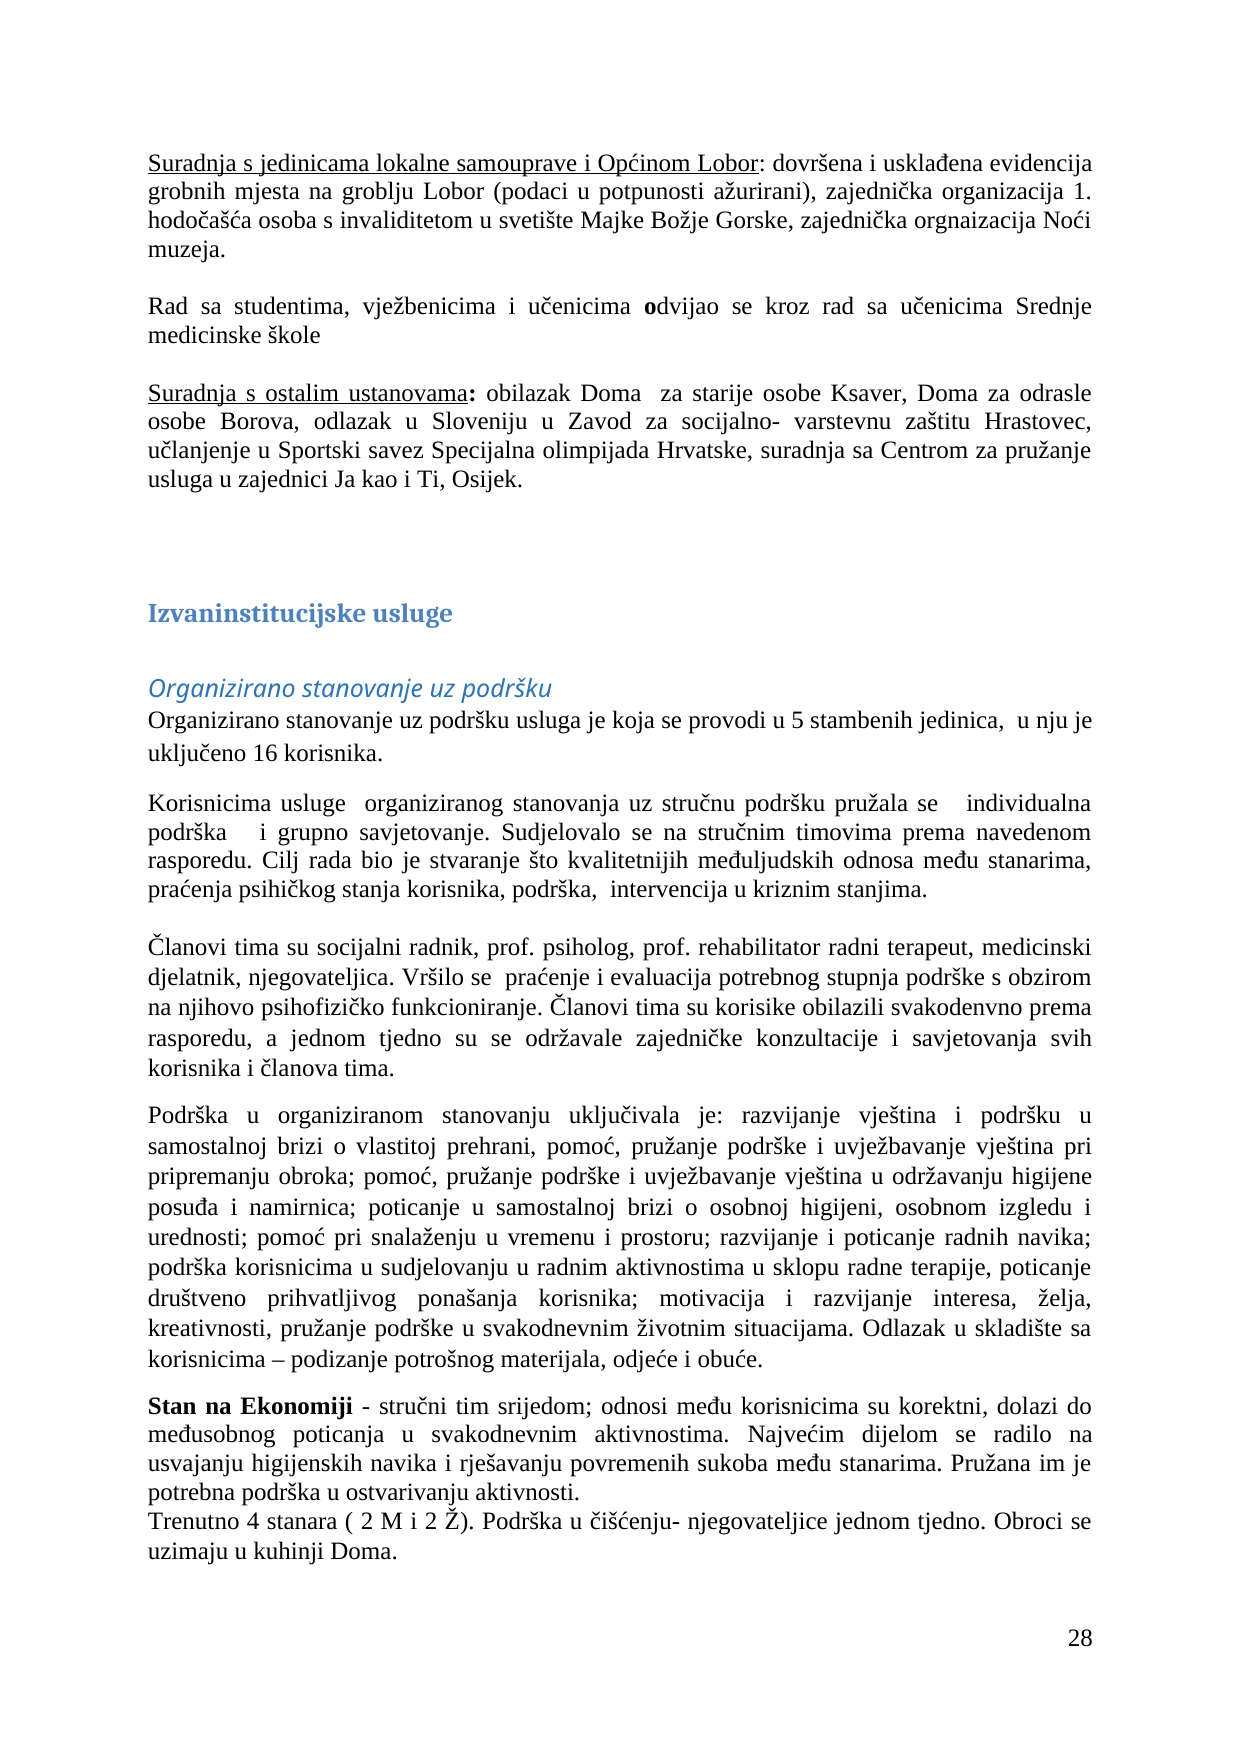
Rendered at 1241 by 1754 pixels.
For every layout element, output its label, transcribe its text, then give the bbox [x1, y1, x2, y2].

text Suradnja s ostalim ustanovama: obilazak Doma za starije osobe Ksaver, Doma za odrasle osobe Borova, odlazak u Sloveniju u Zavod za socijalno- varstevnu zaštitu Hrastovec, učlanjenje u Sportski savez Specijalna olimpijada Hrvatske, suradnja sa Centrom za pružanje usluga u zajednici Ja kao i Ti, Osijek. [148, 378, 1093, 493]
text Korisnicima usluge organiziranog stanovanja uz stručnu podršku pružala se individualna podrška i grupno savjetovanje. Sudjelovalo se na stručnim timovima prema navedenom rasporedu. Cilj rada bio je stvaranje što kvalitetnijih međuljudskih odnosa među stanarima, praćenja psihičkog stanja korisnika, podrška, intervencija u kriznim stanjima. [148, 788, 1093, 903]
text Trenutno 4 stanara ( 2 M i 2 Ž). Podrška u čišćenju- njegovateljice jednom tjedno. Obroci se uzimaju u kuhinji Doma. [148, 1506, 1093, 1565]
text Suradnja s jedinicama lokalne samouprave i Općinom Lobor: dovršena i usklađena evidencija grobnih mjesta na groblju Lobor (podaci u potpunosti ažurirani), zajednička organizacija 1. hodočašća osoba s invaliditetom u svetište Majke Božje Gorske, zajednička orgnaizacija Noći muzeja. [148, 148, 1093, 263]
text Rad sa studentima, vježbenicima i učenicima odvijao se kroz rad sa učenicima Srednje medicinske škole [148, 291, 1093, 349]
text Članovi tima su socijalni radnik, prof. psiholog, prof. rehabilitator radni terapeut, medicinski djelatnik, njegovateljica. Vršilo se praćenje i evaluacija potrebnog stupnja podrške s obzirom na njihovo psihofizičko funkcioniranje. Članovi tima su korisike obilazili svakodenvno prema rasporedu, a jednom tjedno su se održavale zajedničke konzultacije i savjetovanja svih korisnika i članova tima. [148, 932, 1093, 1082]
subtitle Izvaninstitucijske usluge [148, 598, 1093, 629]
text Podrška u organiziranom stanovanju uključivala je: razvijanje vještina i podršku u samostalnoj brizi o vlastitoj prehrani, pomoć, pružanje podrške i uvježbavanje vještina pri pripremanju obroka; pomoć, pružanje podrške i uvježbavanje vještina u održavanju higijene posuđa i namirnica; poticanje u samostalnoj brizi o osobnoj higijeni, osobnom izgledu i urednosti; pomoć pri snalaženju u vremenu i prostoru; razvijanje i poticanje radnih navika; podrška korisnicima u sudjelovanju u radnim aktivnostima u sklopu radne terapije, poticanje društveno prihvatljivog ponašanja korisnika; motivacija i razvijanje interesa, želja, kreativnosti, pružanje podrške u svakodnevnim životnim situacijama. Odlazak u skladište sa korisnicima – podizanje potrošnog materijala, odjeće i obuće. [148, 1100, 1093, 1372]
subtitle Organizirano stanovanje uz podršku [148, 671, 1093, 705]
text Stan na Ekonomiji - stručni tim srijedom; odnosi među korisnicima su korektni, dolazi do međusobnog poticanja u svakodnevnim aktivnostima. Najvećim dijelom se radilo na usvajanju higijenskih navika i rješavanju povremenih sukoba među stanarima. Pružana im je potrebna podrška u ostvarivanju aktivnosti. [148, 1391, 1093, 1506]
text Organizirano stanovanje uz podršku usluga je koja se provodi u 5 stambenih jedinica, u nju je uključeno 16 korisnika. [148, 705, 1093, 767]
